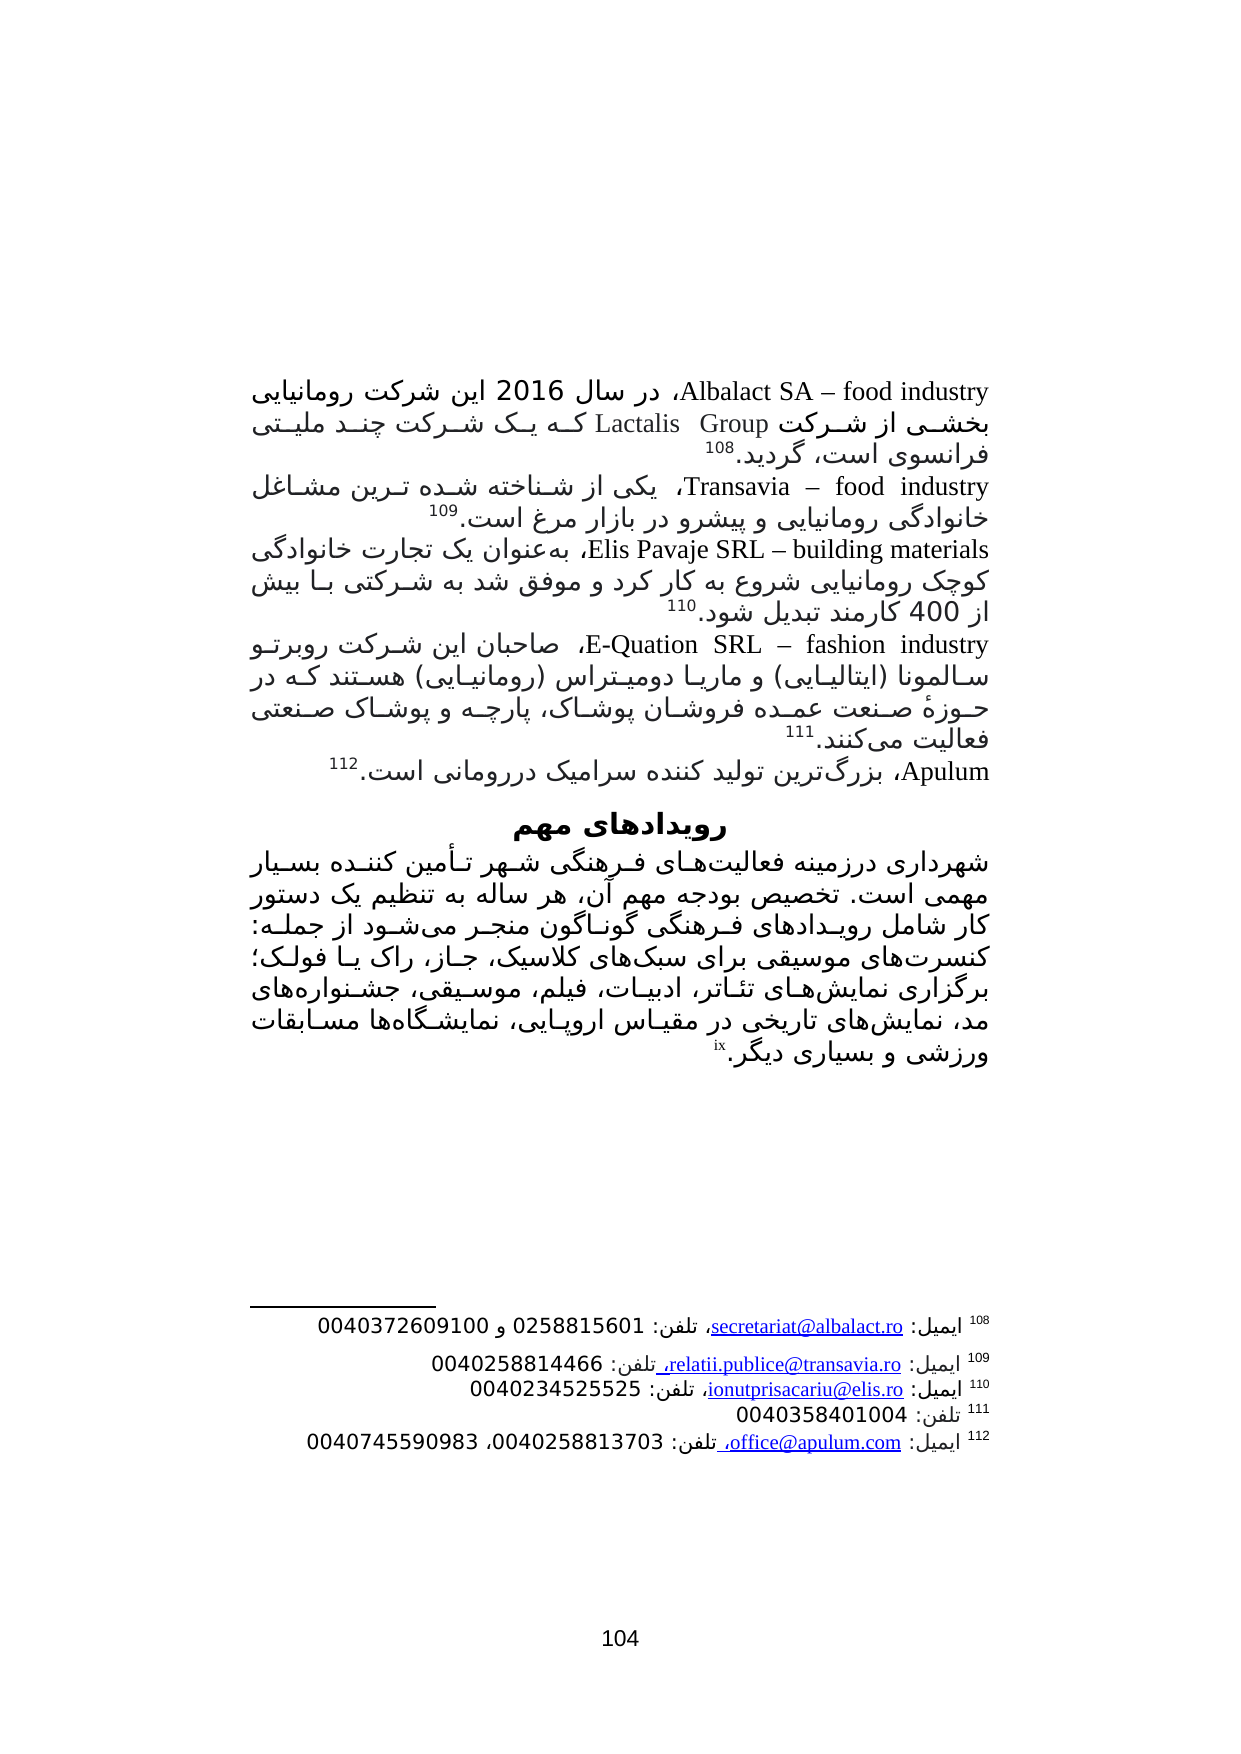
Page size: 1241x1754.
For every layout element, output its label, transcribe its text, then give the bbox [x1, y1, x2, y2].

subtitle رویدادهای مهم [251, 808, 990, 842]
text E-Quation SRL – fashion industry، صاحبان این شرکت روبرتو سالمونا (ایتالیایی) و ماریا دومیتراس (رومانیایی) هستند که در حوزهٔ صنعت عمده فروشان پوشاک، پارچه و پوشاک صنعتی فعالیت می‌کنند. [251, 628, 990, 755]
text Transavia – food industry، یکی از شناخته شده ترین مشاغل خانوادگی رومانیایی و پیشرو در بازار مرغ است. [251, 470, 990, 533]
text Elis Pavaje SRL – building materials، به‌عنوان یک تجارت خانوادگی کوچک رومانیایی شروع به کار کرد و موفق شد به شرکتی با بیش از 400 کارمند تبدیل شود. [251, 533, 990, 628]
text Albalact SA – food industry، در سال 2016 این شرکت رومانیایی بخشی از شرکت Lactalis Group که یک شرکت چند ملیتی فرانسوی است، گردید. [251, 400, 990, 470]
text شهرداری درزمینه فعالیت‌های فرهنگی شهر تأمین کننده بسیار مهمی است. تخصیص بودجه مهم آن، هر ساله به تنظیم یک دستور کار شامل رویدادهای فرهنگی گوناگون منجر می‌شود از جمله: کنسرت‌های موسیقی برای سبک‌های کلاسیک، جاز، راک یا فولک؛ برگزاری نمایش‌های تئاتر، ادبیات، فیلم، موسیقی، جشنواره‌های مد، نمایش‌های تاریخی در مقیاس اروپایی، نمایشگاه‌ها مسابقات ورزشی و بسیاری دیگر. [251, 847, 990, 1068]
text Apulum، بزرگ‌ترین تولید کننده سرامیک دررومانی است. [251, 755, 884, 787]
